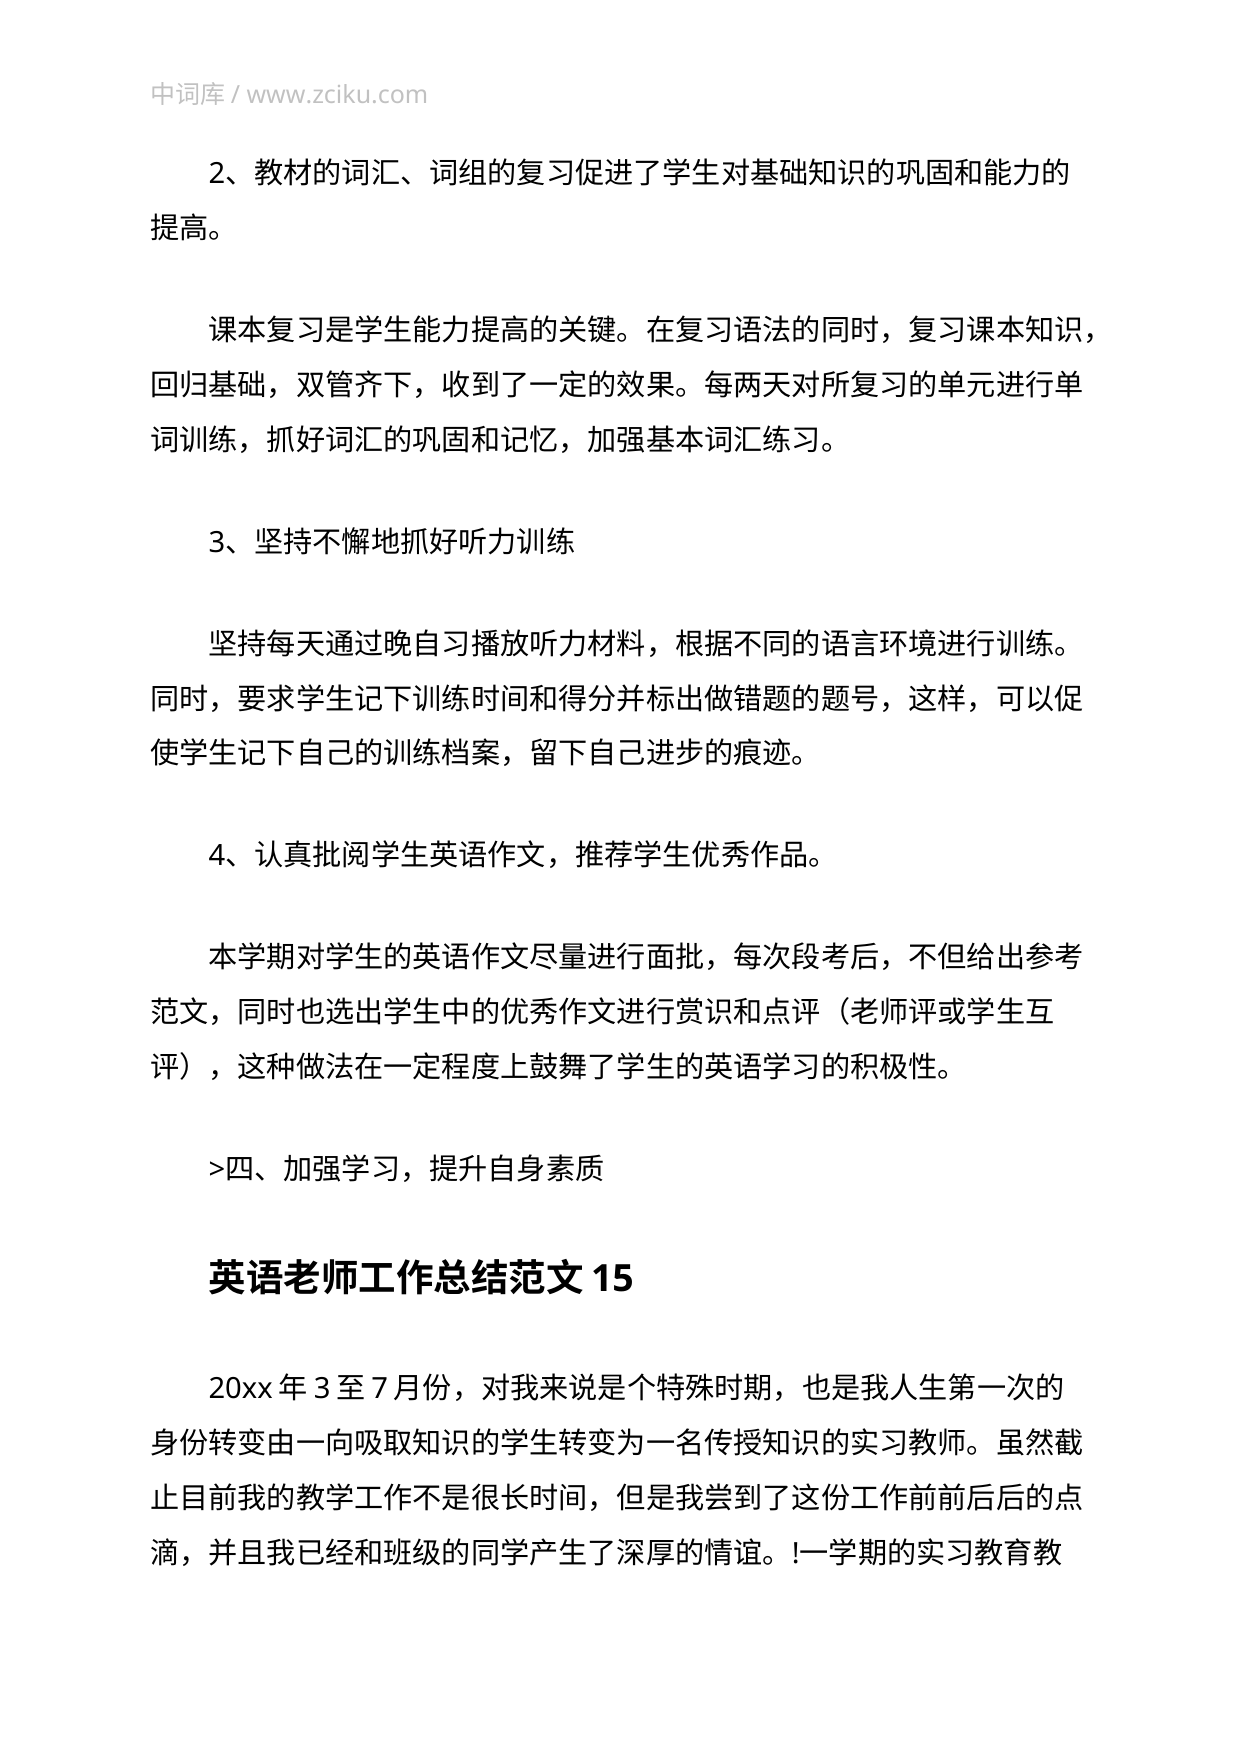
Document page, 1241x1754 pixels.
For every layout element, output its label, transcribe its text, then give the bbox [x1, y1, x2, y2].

text 3、坚持不懈地抓好听力训练 [150, 518, 1090, 561]
text 本学期对学生的英语作文尽量进行面批，每次段考后，不但给出参考范文，同时也选出学生中的优秀作文进行赏识和点评（老师评或学生互评），这种做法在一定程度上鼓舞了学生的英语学习的积极性。 [150, 934, 1090, 1086]
text 4、认真批阅学生英语作文，推荐学生优秀作品。 [150, 832, 1090, 874]
text 课本复习是学生能力提高的关键。在复习语法的同时，复习课本知识，回归基础，双管齐下，收到了一定的效果。每两天对所复习的单元进行单词训练，抓好词汇的巩固和记忆，加强基本词汇练习。 [150, 307, 1090, 459]
text 坚持每天通过晚自习播放听力材料，根据不同的语言环境进行训练。同时，要求学生记下训练时间和得分并标出做错题的题号，这样，可以促使学生记下自己的训练档案，留下自己进步的痕迹。 [150, 620, 1090, 772]
text 英语老师工作总结范文15 [150, 1247, 1090, 1302]
text 2、教材的词汇、词组的复习促进了学生对基础知识的巩固和能力的提高。 [150, 150, 1090, 247]
text >四、加强学习，提升自身素质 [150, 1145, 1090, 1188]
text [150, 1365, 1090, 1572]
